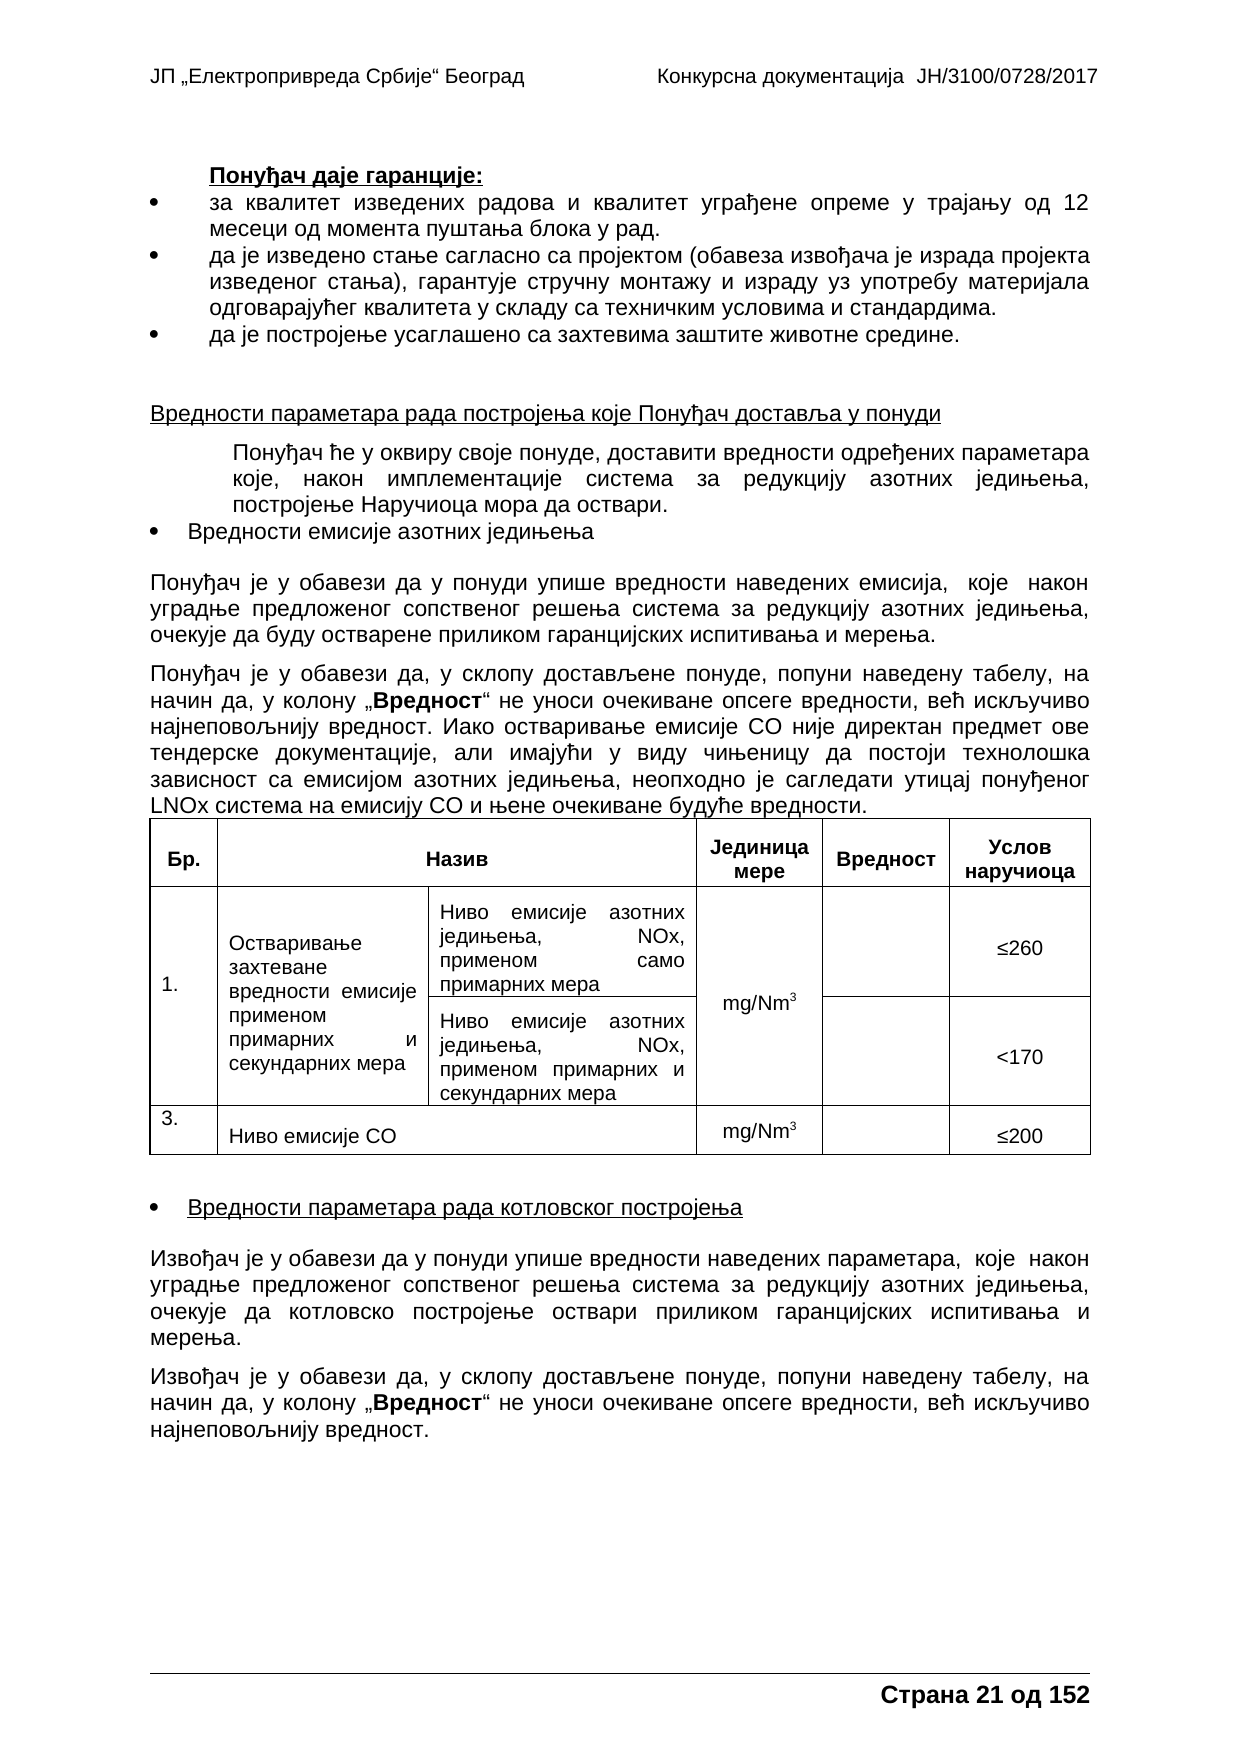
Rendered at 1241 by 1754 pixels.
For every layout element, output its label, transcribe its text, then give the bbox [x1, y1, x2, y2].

table_cell Остваривање захтеване вредности емисије применом примарних и секундарних мера [218, 887, 428, 1105]
table_cell Ниво емисије азотних једињења, NOx, применом примарних и секундарних мера [429, 997, 696, 1105]
list Вредности параметара рада котловског постројења [150, 1194, 1090, 1220]
table_cell Ниво емисије CO [218, 1106, 696, 1154]
list Понуђач даје гаранције: [209, 162, 1090, 189]
list Вредности емисије азотних једињења [150, 518, 1090, 544]
text Извођач је у обавези да, у склопу достављене понуде, попуни наведену табелу, на начин да, у колону „Вредност“ не уноси очекиване опсеге вредности, већ искључиво најнеповољнију вредност. [150, 1363, 1090, 1442]
table_cell [823, 1106, 949, 1154]
text Понуђач је у обавези да, у склопу достављене понуде, попуни наведену табелу, на начин да, у колону „Вредност“ не уноси очекиване опсеге вредности, већ искључиво најнеповољнију вредност. Иако остваривање емисије СО није директан предмет ове тендерске документације, али имајући у виду чињеницу да постоји технолошка зависност са емисијом азотних једињења, неопходно је сагледати утицај понуђеног LNOx система на емисију СО и њене очекиване будуће вредности. [150, 660, 1090, 818]
table_cell mg/Nm3 [697, 887, 822, 1105]
table_cell <170 [950, 997, 1090, 1105]
list да је постројење усаглашено са захтевима заштите животне средине. [150, 321, 1090, 347]
table_header Услов наручиоца [950, 819, 1090, 886]
table_cell ≤260 [950, 887, 1090, 996]
table_cell [151, 1106, 217, 1154]
table_header Јединица мере [697, 819, 822, 886]
text Понуђач ће у оквиру своје понуде, доставити вредности одређених параметара које, након имплементације система за редукцију азотних једињења, постројење Наручиоца мора да оствари. [232, 438, 1090, 518]
text Извођач је у обавези да у понуди упише вредности наведених параметара, које након уградње предложеног сопственог решења система за редукцију азотних једињења, очекује да котловско постројење оствари приликом гаранцијских испитивања и мерења. [150, 1245, 1090, 1350]
table_cell [823, 887, 949, 996]
table_cell ≤200 [950, 1106, 1090, 1154]
table_header Бр. [151, 819, 217, 886]
table_header Вредност [823, 819, 949, 886]
table_header Назив [218, 819, 696, 886]
table_cell [151, 887, 217, 1105]
list да је изведено стање сагласно са пројектом (обавеза извођача је израда пројекта изведеног стања), гарантује стручну монтажу и израду уз употребу материјала одговарајућег квалитета у складу са техничким условима и стандардима. [150, 242, 1090, 321]
table_cell mg/Nm3 [697, 1106, 822, 1154]
table_cell [823, 997, 949, 1105]
list за квалитет изведених радова и квалитет уграђене опреме у трајању од 12 месеци од момента пуштања блока у рад. [150, 189, 1090, 242]
table_cell Ниво емисије азотних једињења, NOx, применом само примарних мера [429, 887, 696, 996]
text Понуђач је у обавези да у понуди упише вредности наведених емисија, које након уградње предложеног сопственог решења система за редукцију азотних једињења, очекује да буду остварене приликом гаранцијских испитивања и мерења. [150, 569, 1090, 648]
text Вредности параметара рада постројења које Понуђач доставља у понуди [150, 400, 1090, 426]
